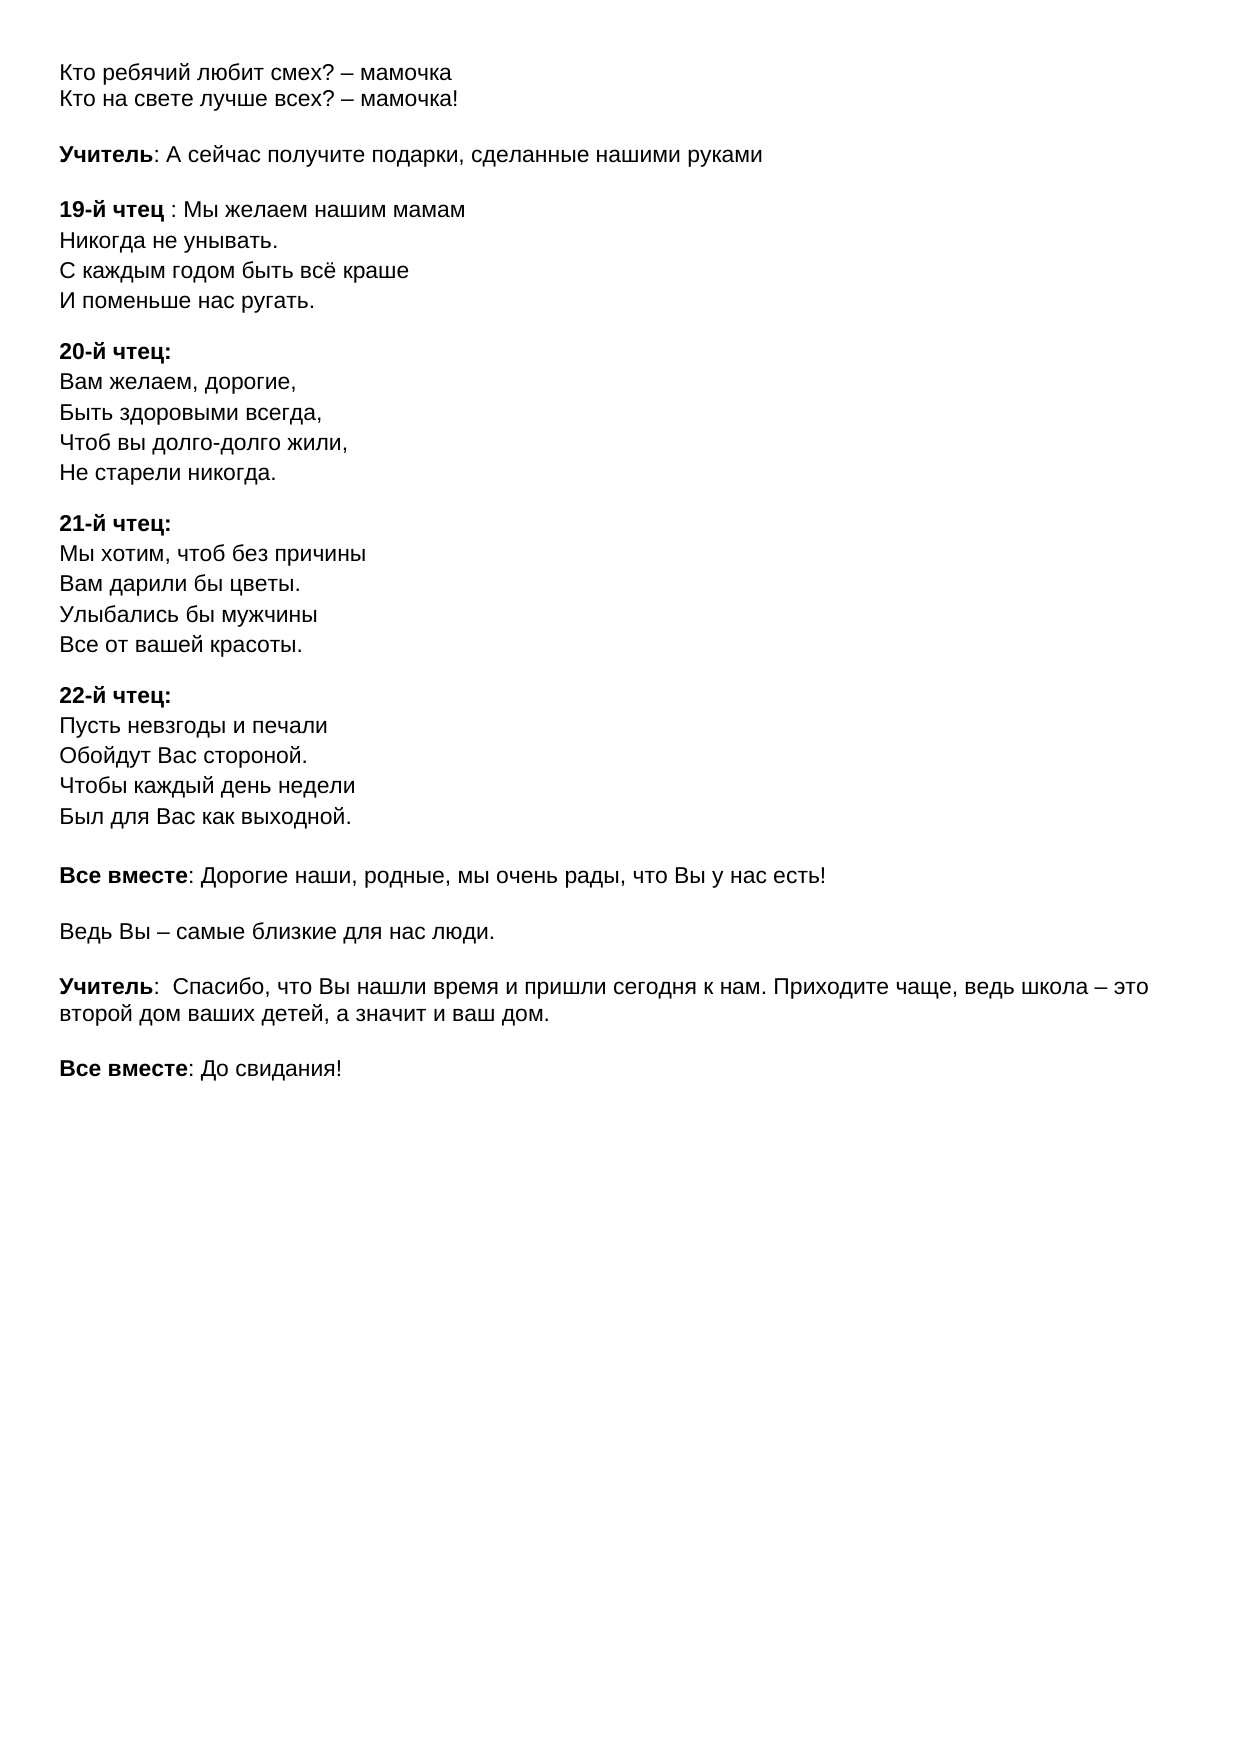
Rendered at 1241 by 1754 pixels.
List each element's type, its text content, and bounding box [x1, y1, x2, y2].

text 20-й чтец: Вам желаем, дорогие, Быть здоровыми всегда, Чтоб вы долго-долго жили, Не старели никогда. [59, 338, 1181, 485]
text Ведь Вы – самые близкие для нас люди. [59, 918, 1181, 944]
text Учитель: А сейчас получите подарки, сделанные нашими руками [59, 141, 1181, 167]
text Учитель: Спасибо, что Вы нашли время и пришли сегодня к нам. Приходите чаще, ведь школа – это второй дом ваших детей, а значит и ваш дом. [59, 973, 1181, 1026]
text 21-й чтец: Мы хотим, чтоб без причины Вам дарили бы цветы. Улыбались бы мужчины Все от вашей красоты. [59, 510, 1181, 657]
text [59, 59, 1181, 112]
text 19-й чтец : Мы желаем нашим мамам Никогда не унывать. С каждым годом быть всё краше И поменьше нас ругать. [59, 196, 1181, 313]
text Все вместе: До свидания! [59, 1055, 1181, 1081]
text 22-й чтец: Пусть невзгоды и печали Обойдут Вас стороной. Чтобы каждый день недели Был для Вас как выходной. [59, 682, 1181, 829]
text Все вместе: Дорогие наши, родные, мы очень рады, что Вы у нас есть! [59, 862, 1181, 888]
